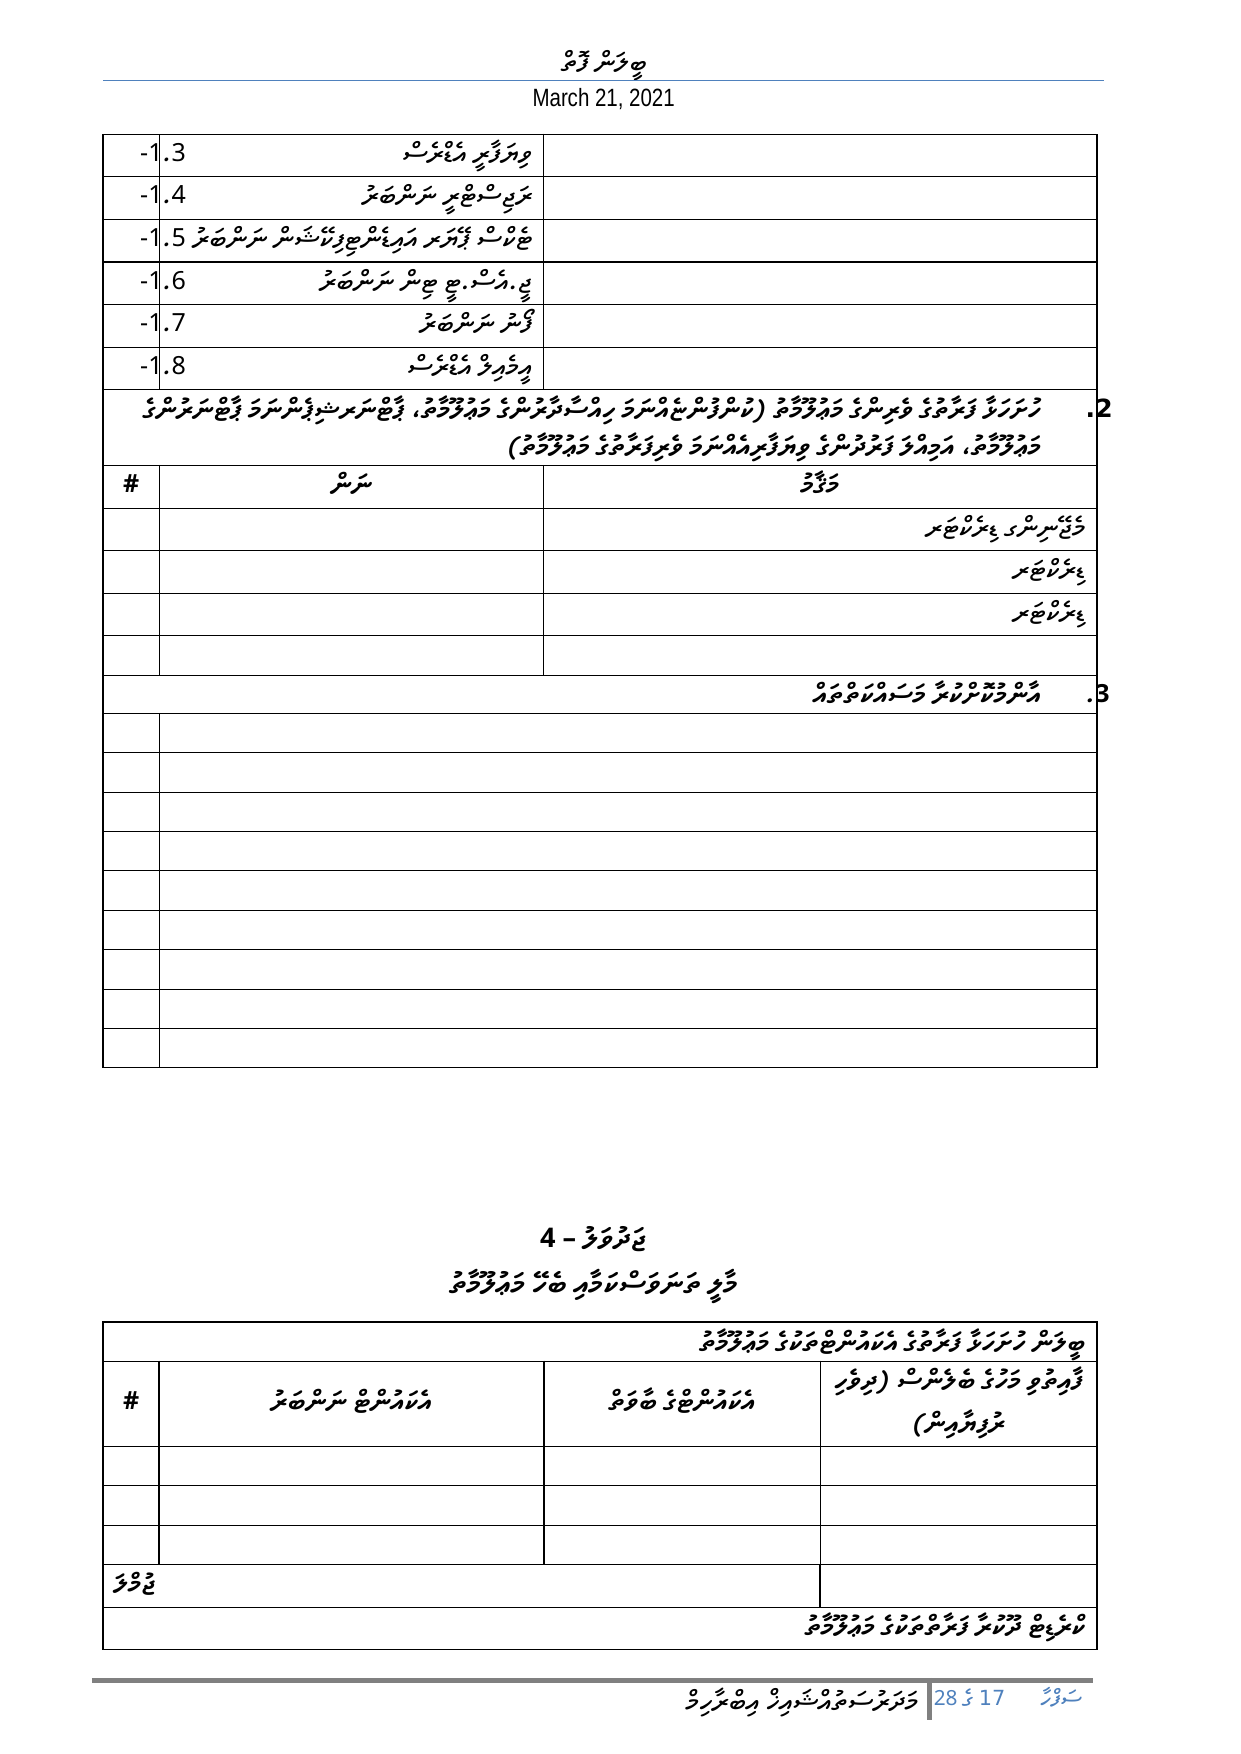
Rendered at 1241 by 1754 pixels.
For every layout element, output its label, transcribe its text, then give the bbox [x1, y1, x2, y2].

table_header ޖަދުވަލު – 4 [73, 1219, 1114, 1263]
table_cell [73, 1308, 1114, 1651]
table_cell [73, 134, 1114, 1117]
table_cell މާލީ ތަނަވަސްކަމާއި ބެހޭ މަޢުލޫމާތު [73, 1264, 1114, 1308]
